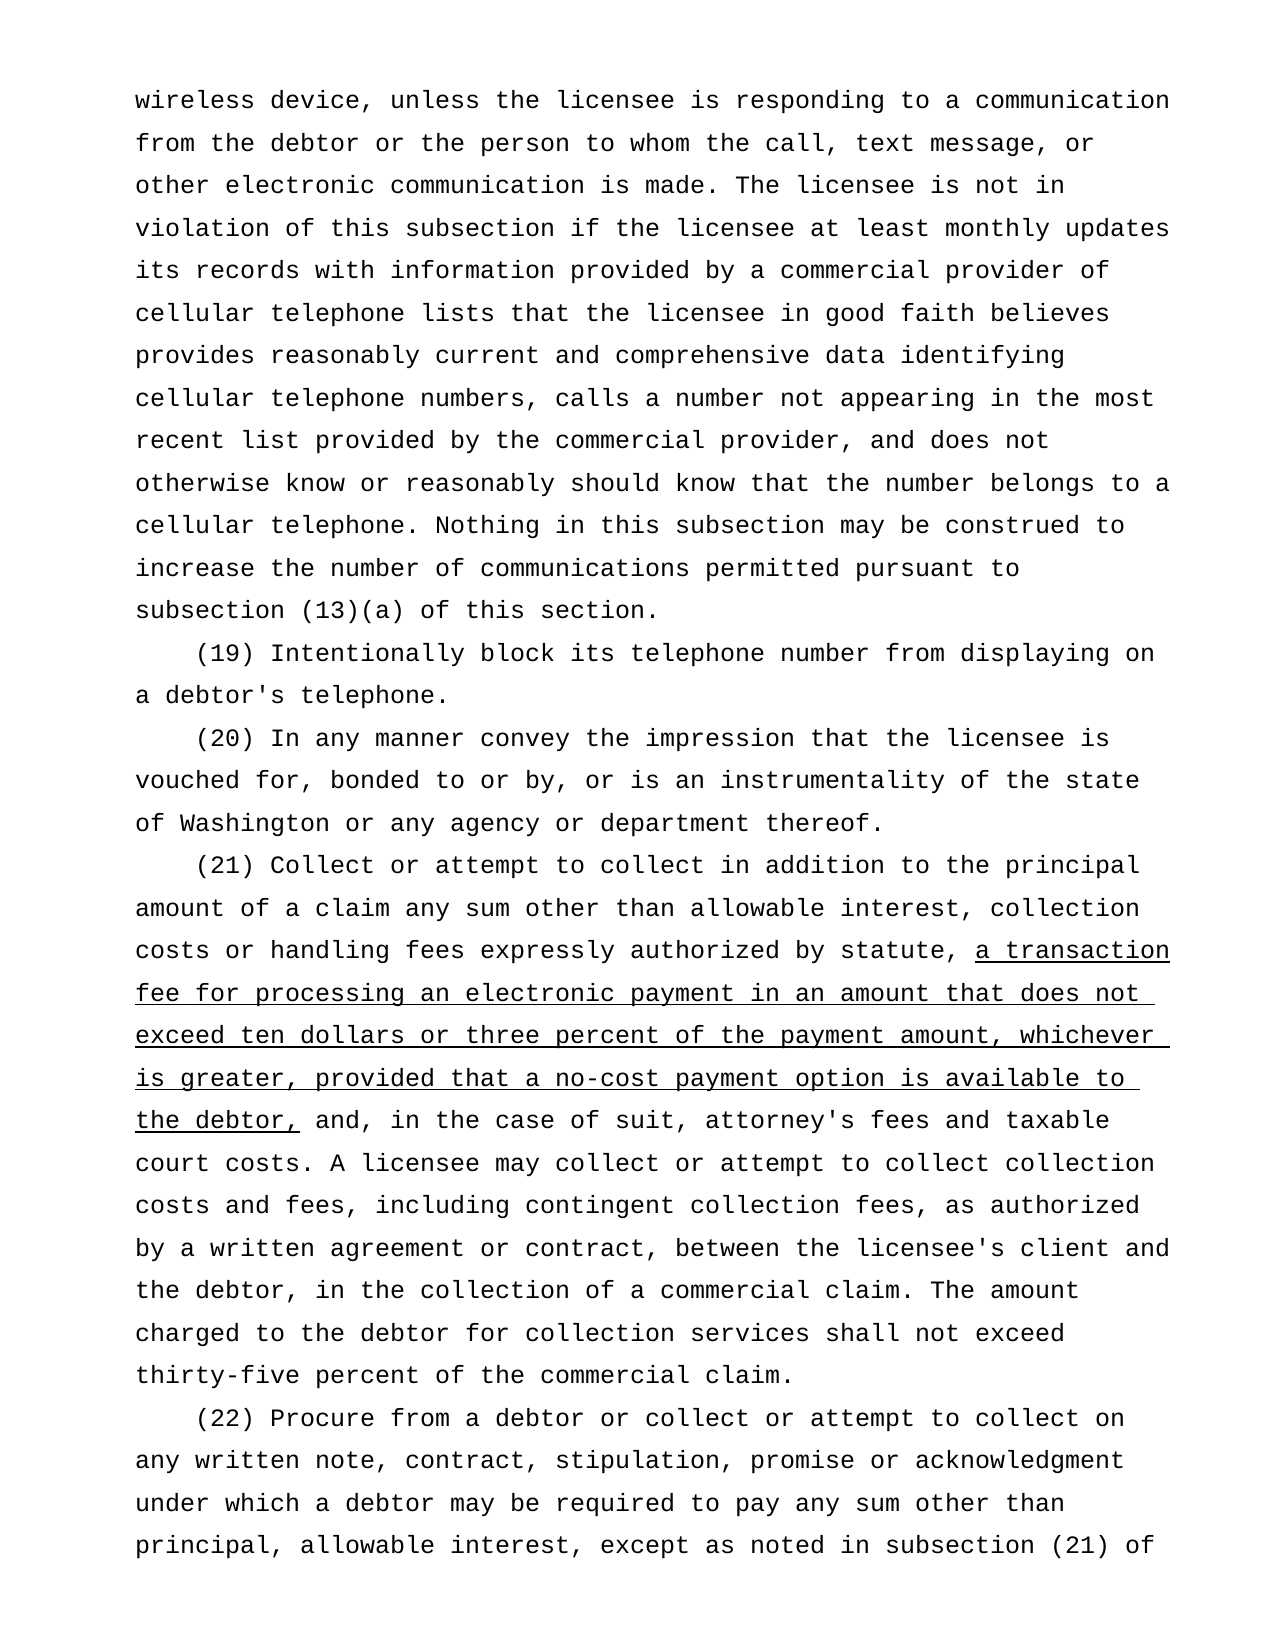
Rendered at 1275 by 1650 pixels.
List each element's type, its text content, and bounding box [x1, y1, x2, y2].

text (20) In any manner convey the impression that the licensee is vouched for, bonded to or by, or is an instrumentality of the state of Washington or any agency or department thereof. [135, 712, 1170, 840]
text (21) Collect or attempt to collect in addition to the principal amount of a claim any sum other than allowable interest, collection costs or handling fees expressly authorized by statute, a transaction fee for processing an electronic payment in an amount that does not exceed ten dollars or three percent of the payment amount, whichever is greater, provided that a no-cost payment option is available to the debtor, and, in the case of suit, attorney's fees and taxable court costs. A licensee may collect or attempt to collect collection costs and fees, including contingent collection fees, as authorized by a written agreement or contract, between the licensee's client and the debtor, in the collection of a commercial claim. The amount charged to the debtor for collection services shall not exceed thirty-five percent of the commercial claim. [135, 840, 1170, 1046]
text (21) Collect or attempt to collect in addition to the principal amount of a claim any sum other than allowable interest, collection costs or handling fees expressly authorized by statute, a transaction fee for processing an electronic payment in an amount that does not exceed ten dollars or three percent of the payment amount, whichever is greater, provided that a no-cost payment option is available to the debtor, and, in the case of suit, attorney's fees and taxable court costs. A licensee may collect or attempt to collect collection costs and fees, including contingent collection fees, as authorized by a written agreement or contract, between the licensee's client and the debtor, in the collection of a commercial claim. The amount charged to the debtor for collection services shall not exceed thirty-five percent of the commercial claim. [135, 1048, 1170, 1392]
text (19) Intentionally block its telephone number from displaying on a debtor's telephone. [135, 627, 1170, 712]
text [135, 1392, 1170, 1562]
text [135, 75, 1170, 627]
